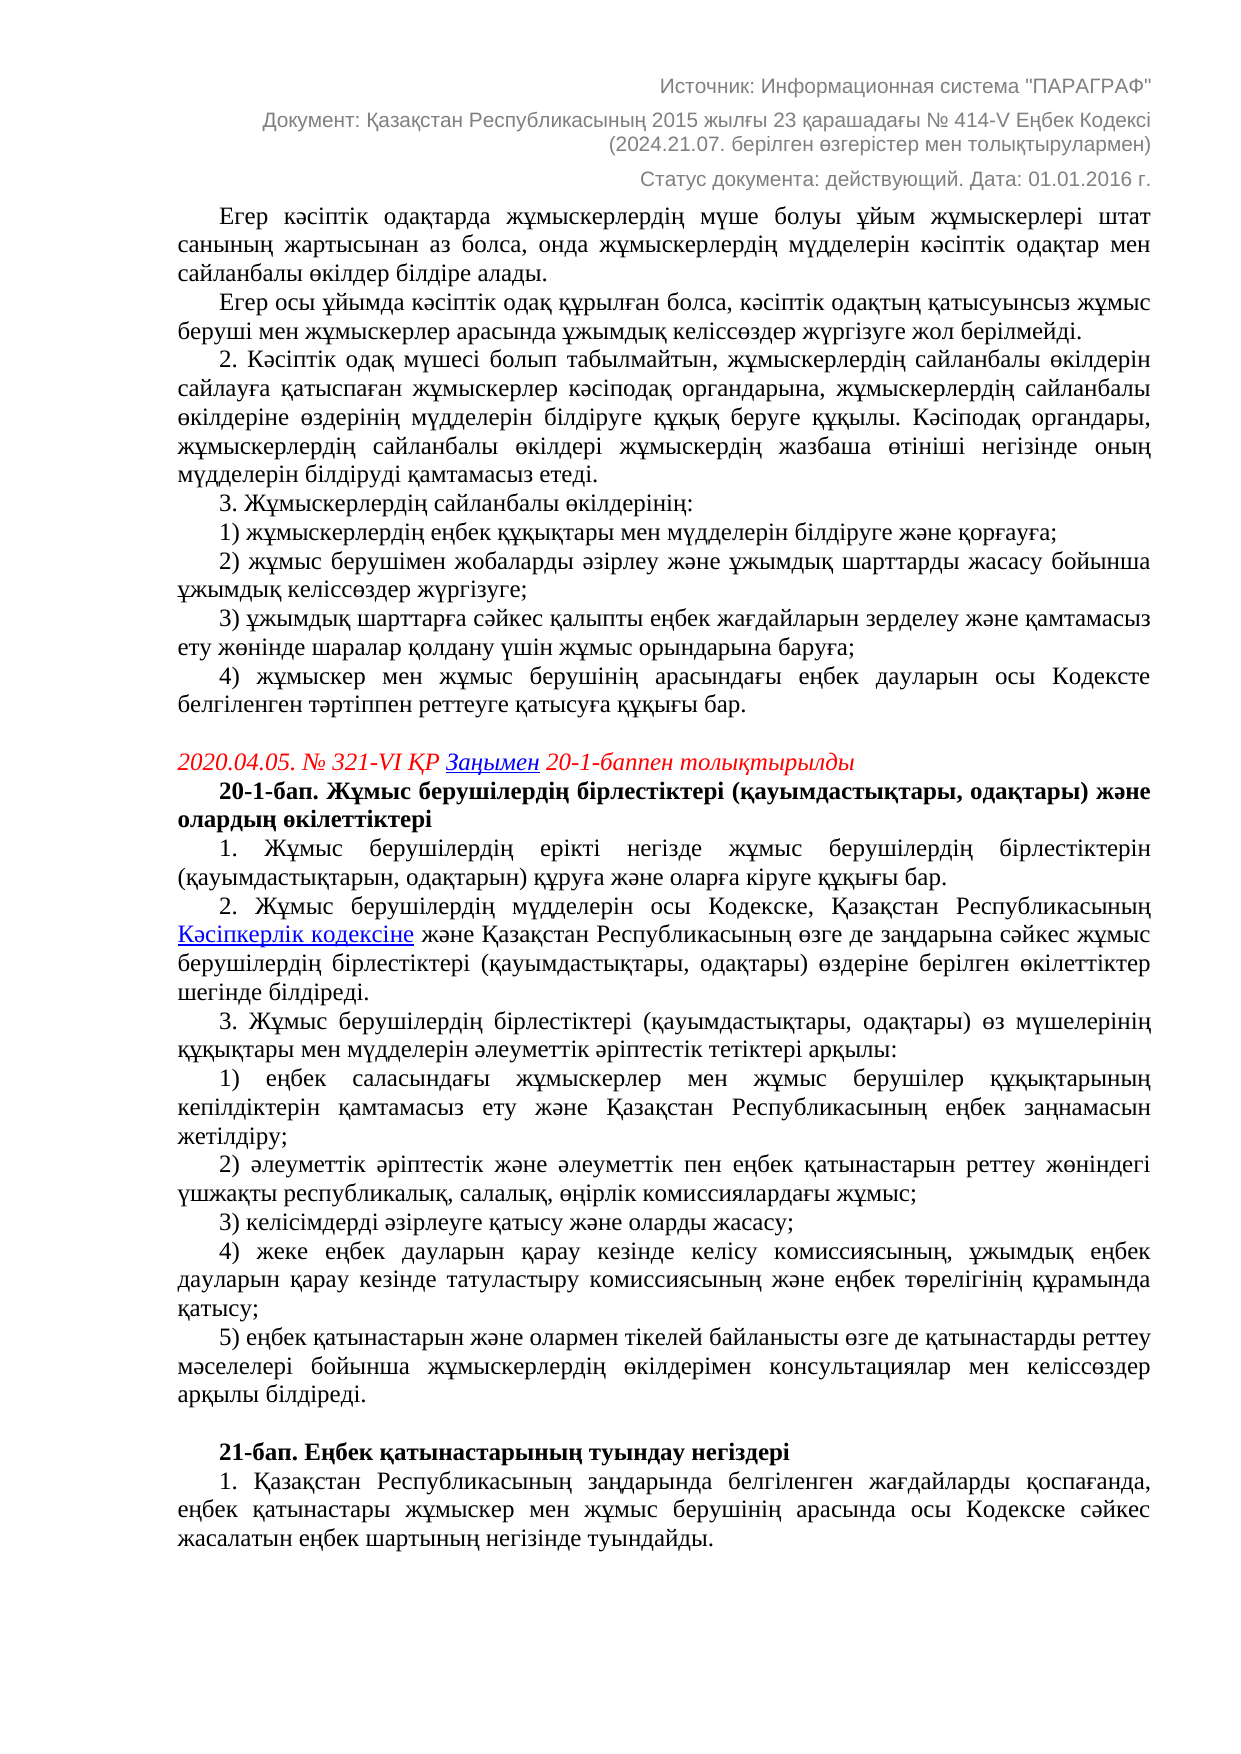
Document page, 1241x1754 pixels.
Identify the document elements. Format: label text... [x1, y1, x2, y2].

text Егер осы ұйымда кәсіптік одақ құрылған болса, кәсіптік одақтың қатысуынсыз жұмыс беруші мен жұмыскерлер арасында ұжымдық келіссөздер жүргізуге жол берілмейді. [177, 287, 1152, 344]
text 2. Кәсіптік одақ мүшесі болып табылмайтын, жұмыскерлердің сайланбалы өкілдерін сайлауға қатыспаған жұмыскерлер кәсіподақ органдарына, жұмыскерлердің сайланбалы өкілдеріне өздерінің мүдделерін білдіруге құқық беруге құқылы. Кәсіподақ органдары, жұмыскерлердің сайланбалы өкілдері жұмыскердің жазбаша өтініші негізінде оның мүдделерін білдіруді қамтамасыз етеді. [177, 344, 1152, 488]
text 1) жұмыскерлердің еңбек құқықтары мен мүдделерін білдіруге және қорғауға; [177, 517, 1152, 546]
text 3. Жұмыскерлердің сайланбалы өкілдерінің: [177, 488, 1152, 517]
text 5) еңбек қатынастарын және олармен тікелей байланысты өзге де қатынастарды реттеу мәселелері бойынша жұмыскерлердің өкілдерімен консультациялар мен келіссөздер арқылы білдіреді. [177, 1322, 1152, 1408]
text Егер кәсіптік одақтарда жұмыскерлердің мүше болуы ұйым жұмыскерлері штат санының жартысынан аз болса, онда жұмыскерлердің мүдделерін кәсіптік одақтар мен сайланбалы өкілдер білдіре алады. [177, 201, 1152, 287]
text 2020.04.05. № 321-VІ ҚР Заңымен 20-1-баппен толықтырылды [177, 747, 1152, 776]
text 1. Қазақстан Республикасының заңдарында белгіленген жағдайларды қоспағанда, еңбек қатынастары жұмыскер мен жұмыс берушінің арасында осы Кодекске сәйкес жасалатын еңбек шартының негізінде туындайды. [177, 1466, 1152, 1552]
text 4) жеке еңбек дауларын қарау кезінде келісу комиссиясының, ұжымдық еңбек дауларын қарау кезінде татуластыру комиссиясының және еңбек төрелігінің құрамында қатысу; [177, 1236, 1152, 1322]
text 3. Жұмыс берушілердің бірлестіктері (қауымдастықтары, одақтары) өз мүшелерінің құқықтары мен мүдделерін әлеуметтік әріптестік тетіктері арқылы: [177, 1006, 1152, 1063]
text 1) еңбек саласындағы жұмыскерлер мен жұмыс берушілер құқықтарының кепілдіктерін қамтамасыз ету және Қазақстан Республикасының еңбек заңнамасын жетілдіру; [177, 1063, 1152, 1149]
text 21-бап. Еңбек қатынастарының туындау негіздері [177, 1437, 1152, 1466]
text 20-1-бап. Жұмыс берушілердің бірлестіктері (қауымдастықтары, одақтары) және олардың өкілеттіктері [177, 776, 1152, 833]
text 2. Жұмыс берушілердің мүдделерін осы Кодекске, Қазақстан Республикасының Кәсіпкерлік кодексіне және Қазақстан Республикасының өзге де заңдарына сәйкес жұмыс берушілердің бірлестіктері (қауымдастықтары, одақтары) өздеріне берілген өкілеттіктер шегінде білдіреді. [177, 891, 1152, 1006]
text 4) жұмыскер мен жұмыс берушінің арасындағы еңбек дауларын осы Кодексте белгіленген тәртіппен реттеуге қатысуға құқығы бар. [177, 661, 1152, 718]
text 3) келісімдерді әзірлеуге қатысу және оларды жасасу; [177, 1207, 1152, 1236]
text 1. Жұмыс берушілердің ерікті негізде жұмыс берушілердің бірлестіктерін (қауымдастықтарын, одақтарын) құруға және оларға кіруге құқығы бар. [177, 833, 1152, 891]
text 2) жұмыс берушімен жобаларды әзірлеу және ұжымдық шарттарды жасасу бойынша ұжымдық келіссөздер жүргізуге; [177, 546, 1152, 603]
text 2) әлеуметтік әріптестік және әлеуметтік пен еңбек қатынастарын реттеу жөніндегі үшжақты республикалық, салалық, өңірлік комиссиялардағы жұмыс; [177, 1149, 1152, 1207]
text 3) ұжымдық шарттарға сәйкес қалыпты еңбек жағдайларын зерделеу және қамтамасыз ету жөнінде шаралар қолдану үшін жұмыс орындарына баруға; [177, 603, 1152, 661]
